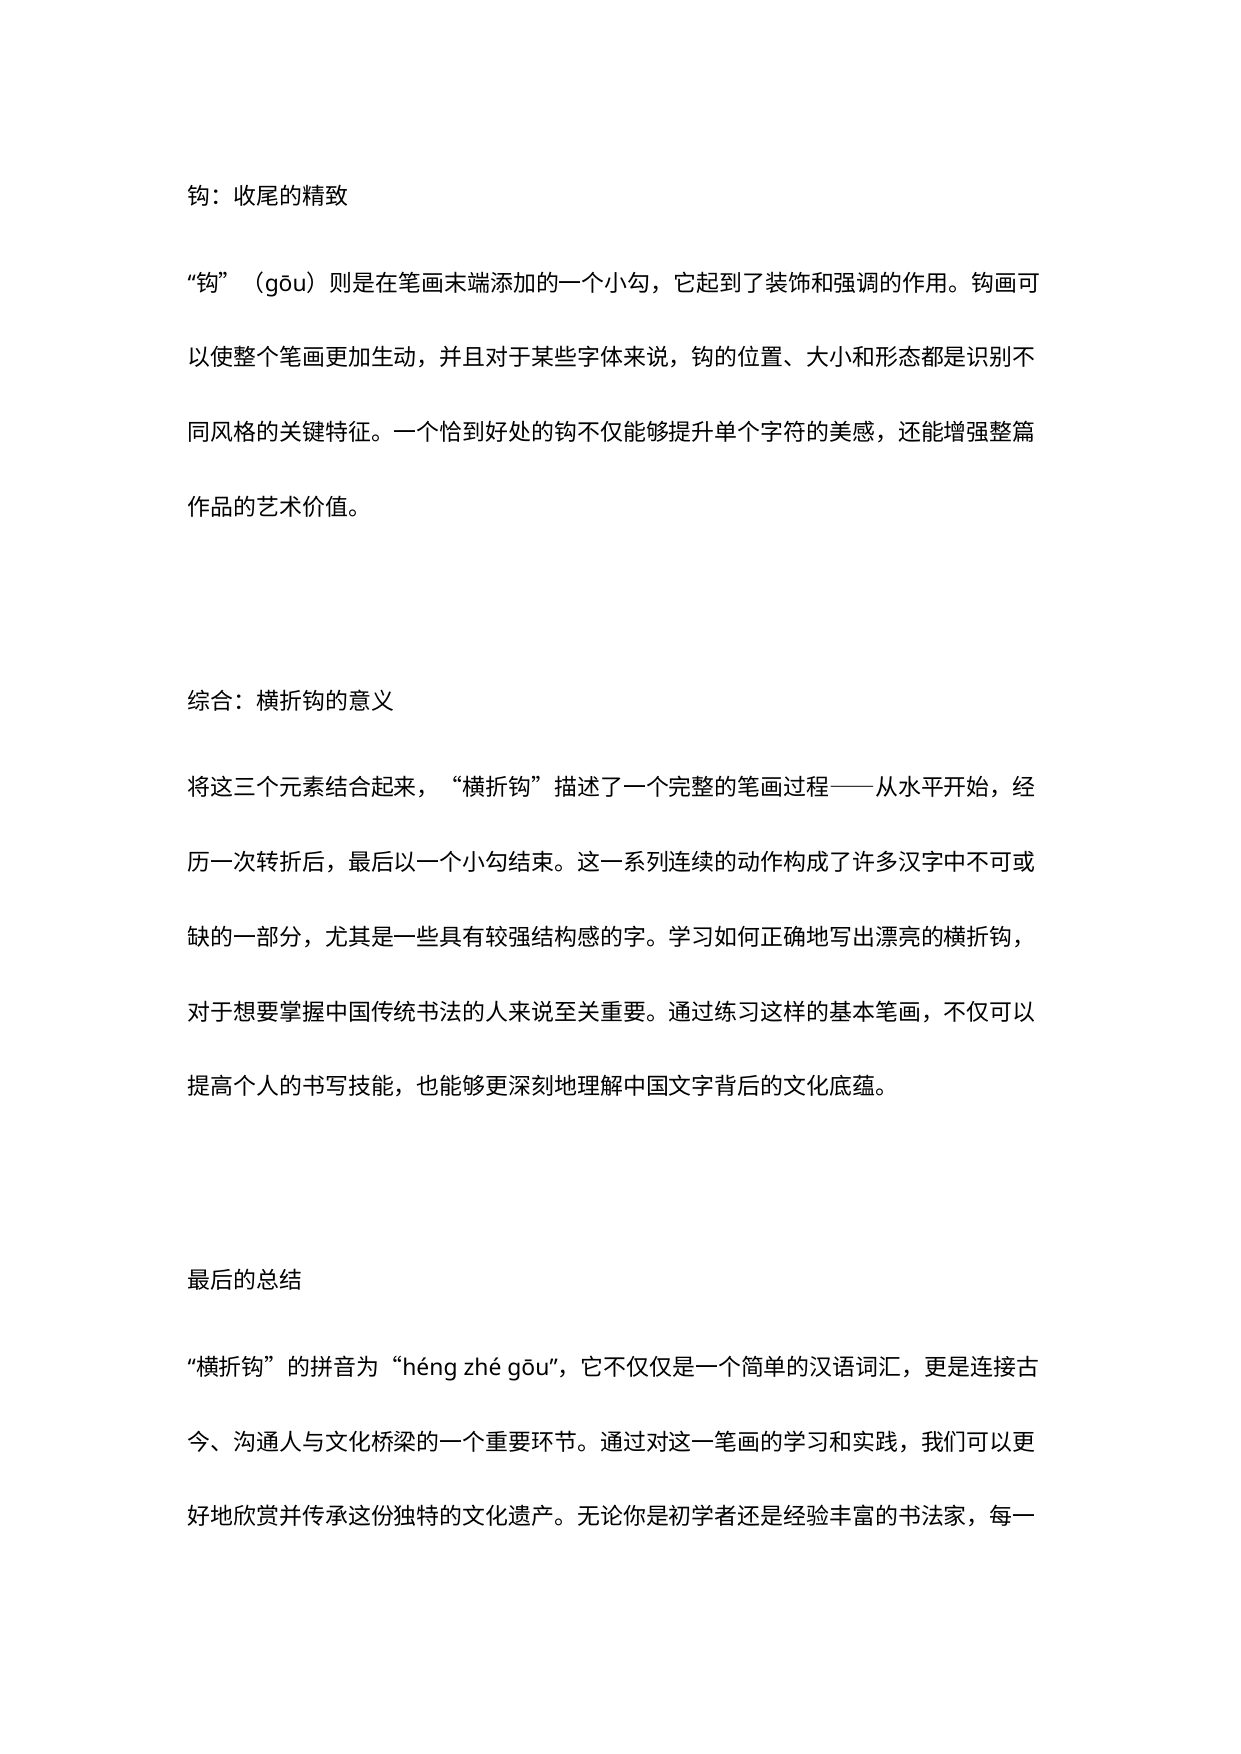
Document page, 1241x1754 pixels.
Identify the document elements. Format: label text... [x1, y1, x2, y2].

text 综合：横折钩的意义 [187, 667, 1053, 732]
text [187, 1333, 1053, 1547]
text 最后的总结 [187, 1246, 1053, 1311]
text 钩：收尾的精致 [187, 162, 1053, 227]
text “钩”（gōu）则是在笔画末端添加的一个小勾，它起到了装饰和强调的作用。钩画可以使整个笔画更加生动，并且对于某些字体来说，钩的位置、大小和形态都是识别不同风格的关键特征。一个恰到好处的钩不仅能够提升单个字符的美感，还能增强整篇作品的艺术价值。 [187, 248, 1053, 538]
text 将这三个元素结合起来，“横折钩”描述了一个完整的笔画过程——从水平开始，经历一次转折后，最后以一个小勾结束。这一系列连续的动作构成了许多汉字中不可或缺的一部分，尤其是一些具有较强结构感的字。学习如何正确地写出漂亮的横折钩，对于想要掌握中国传统书法的人来说至关重要。通过练习这样的基本笔画，不仅可以提高个人的书写技能，也能够更深刻地理解中国文字背后的文化底蕴。 [187, 753, 1053, 1117]
